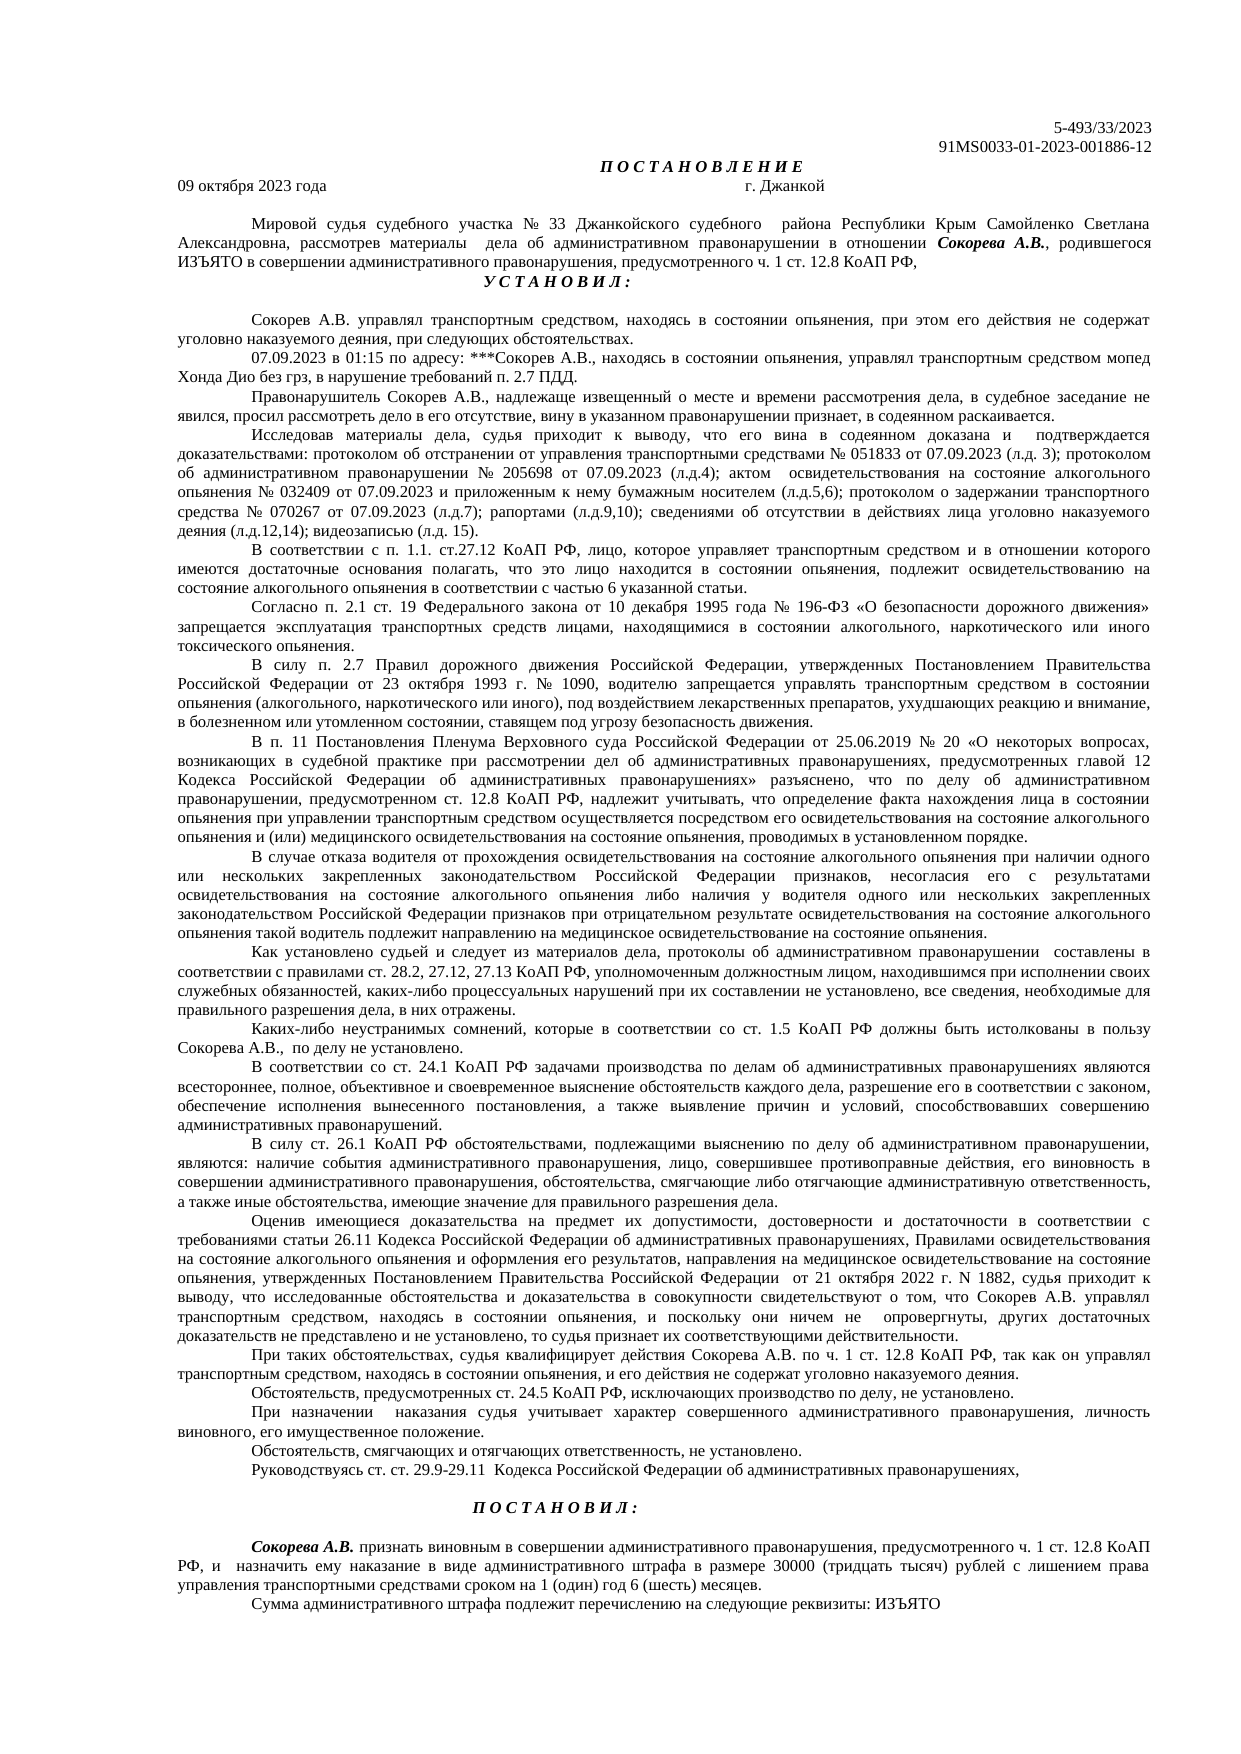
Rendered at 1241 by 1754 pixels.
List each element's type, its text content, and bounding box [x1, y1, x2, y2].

text Оценив имеющиеся доказательства на предмет их допустимости, достоверности и достаточности в соответствии с требованиями статьи 26.11 Кодекса Российской Федерации об административных правонарушениях, Правилами освидетельствования на состояние алкогольного опьянения и оформления его результатов, направления на медицинское освидетельствование на состояние опьянения, утвержденных Постановлением Правительства Российской Федерации от 21 октября 2022 г. N 1882, судья приходит к выводу, что исследованные обстоятельства и доказательства в совокупности свидетельствуют о том, что Сокорев А.В. управлял транспортным средством, находясь в состоянии опьянения, и поскольку они ничем не опровергнуты, других достаточных доказательств не представлено и не установлено, то судья признает их соответствующими действительности. [177, 1211, 1152, 1345]
text Правонарушитель Сокорев А.В., надлежаще извещенный о месте и времени рассмотрения дела, в судебное заседание не явился, просил рассмотреть дело в его отсутствие, вину в указанном правонарушении признает, в содеянном раскаивается. [177, 386, 1152, 425]
text Исследовав материалы дела, судья приходит к выводу, что его вина в содеянном доказана и подтверждается доказательствами: протоколом об отстранении от управления транспортными средствами № 051833 от 07.09.2023 (л.д. 3); протоколом об административном правонарушении № 205698 от 07.09.2023 (л.д.4); актом освидетельствования на состояние алкогольного опьянения № 032409 от 07.09.2023 и приложенным к нему бумажным носителем (л.д.5,6); протоколом о задержании транспортного средства № 070267 от 07.09.2023 (л.д.7); рапортами (л.д.9,10); сведениями об отсутствии в действиях лица уголовно наказуемого деяния (л.д.12,14); видеозаписью (л.д. 15). [177, 425, 1152, 540]
text Каких-либо неустранимых сомнений, которые в соответствии со ст. 1.5 КоАП РФ должны быть истолкованы в пользу Сокорева А.В., по делу не установлено. [177, 1019, 1152, 1057]
text Сокорев А.В. управлял транспортным средством, находясь в состоянии опьянения, при этом его действия не содержат уголовно наказуемого деяния, при следующих обстоятельствах. [177, 310, 1152, 348]
text Руководствуясь ст. ст. 29.9-29.11 Кодекса Российской Федерации об административных правонарушениях, [177, 1460, 1152, 1479]
text При назначении наказания судья учитывает характер совершенного административного правонарушения, личность виновного, его имущественное положение. [177, 1402, 1152, 1441]
text В силу п. 2.7 Правил дорожного движения Российской Федерации, утвержденных Постановлением Правительства Российской Федерации от 23 октября 1993 г. № 1090, водителю запрещается управлять транспортным средством в состоянии опьянения (алкогольного, наркотического или иного), под воздействием лекарственных препаратов, ухудшающих реакцию и внимание, в болезненном или утомленном состоянии, ставящем под угрозу безопасность движения. [177, 655, 1152, 731]
text Как установлено судьей и следует из материалов дела, протоколы об административном правонарушении составлены в соответствии с правилами ст. 28.2, 27.12, 27.13 КоАП РФ, уполномоченным должностным лицом, находившимся при исполнении своих служебных обязанностей, каких-либо процессуальных нарушений при их составлении не установлено, все сведения, необходимые для правильного разрешения дела, в них отражены. [177, 942, 1152, 1019]
text В соответствии со ст. 24.1 КоАП РФ задачами производства по делам об административных правонарушениях являются всестороннее, полное, объективное и своевременное выяснение обстоятельств каждого дела, разрешение его в соответствии с законом, обеспечение исполнения вынесенного постановления, а также выявление причин и условий, способствовавших совершению административных правонарушений. [177, 1057, 1152, 1134]
text В соответствии с п. 1.1. ст.27.12 КоАП РФ, лицо, которое управляет транспортным средством и в отношении которого имеются достаточные основания полагать, что это лицо находится в состоянии опьянения, подлежит освидетельствованию на состояние алкогольного опьянения в соответствии с частью 6 указанной статьи. [177, 540, 1152, 597]
text 07.09.2023 в 01:15 по адресу: ***Сокорев А.В., находясь в состоянии опьянения, управлял транспортным средством мопед Хонда Дио без грз, в нарушение требований п. 2.7 ПДД. [177, 348, 1152, 386]
text У С Т А Н О В И Л : [177, 271, 1152, 291]
text П О С Т А Н О В Л Е Н И Е [177, 156, 1152, 176]
text При таких обстоятельствах, судья квалифицирует действия Сокорева А.В. по ч. 1 ст. 12.8 КоАП РФ, так как он управлял транспортным средством, находясь в состоянии опьянения, и его действия не содержат уголовно наказуемого деяния. [177, 1345, 1152, 1383]
text Обстоятельств, смягчающих и отягчающих ответственность, не установлено. [177, 1441, 1152, 1460]
text В п. 11 Постановления Пленума Верховного суда Российской Федерации от 25.06.2019 № 20 «О некоторых вопросах, возникающих в судебной практике при рассмотрении дел об административных правонарушениях, предусмотренных главой 12 Кодекса Российской Федерации об административных правонарушениях» разъяснено, что по делу об административном правонарушении, предусмотренном ст. 12.8 КоАП РФ, надлежит учитывать, что определение факта нахождения лица в состоянии опьянения при управлении транспортным средством осуществляется посредством его освидетельствования на состояние алкогольного опьянения и (или) медицинского освидетельствования на состояние опьянения, проводимых в установленном порядке. [177, 731, 1152, 846]
text Обстоятельств, предусмотренных ст. 24.5 КоАП РФ, исключающих производство по делу, не установлено. [177, 1383, 1152, 1402]
text 5-493/33/2023 [177, 118, 1152, 137]
text 91MS0033-01-2023-001886-12 [177, 137, 1152, 156]
text П О С Т А Н О В И Л : [177, 1498, 1152, 1517]
text В силу ст. 26.1 КоАП РФ обстоятельствами, подлежащими выяснению по делу об административном правонарушении, являются: наличие события административного правонарушения, лицо, совершившее противоправные действия, его виновность в совершении административного правонарушения, обстоятельства, смягчающие либо отягчающие административную ответственность, а также иные обстоятельства, имеющие значение для правильного разрешения дела. [177, 1134, 1152, 1211]
text Сокорева А.В. признать виновным в совершении административного правонарушения, предусмотренного ч. 1 ст. 12.8 КоАП РФ, и назначить ему наказание в виде административного штрафа в размере 30000 (тридцать тысяч) рублей с лишением права управления транспортными средствами сроком на 1 (один) год 6 (шесть) месяцев. [177, 1536, 1152, 1594]
text В случае отказа водителя от прохождения освидетельствования на состояние алкогольного опьянения при наличии одного или нескольких закрепленных законодательством Российской Федерации признаков, несогласия его с результатами освидетельствования на состояние алкогольного опьянения либо наличия у водителя одного или нескольких закрепленных законодательством Российской Федерации признаков при отрицательном результате освидетельствования на состояние алкогольного опьянения такой водитель подлежит направлению на медицинское освидетельствование на состояние опьянения. [177, 846, 1152, 942]
text Мировой судья судебного участка № 33 Джанкойского судебного района Республики Крым Самойленко Светлана Александровна, рассмотрев материалы дела об административном правонарушении в отношении Сокорева А.В., родившегося ИЗЪЯТО в совершении административного правонарушения, предусмотренного ч. 1 ст. 12.8 КоАП РФ, [177, 214, 1152, 271]
text Сумма административного штрафа подлежит перечислению на следующие реквизиты: ИЗЪЯТО [177, 1594, 1152, 1613]
text 09 октября 2023 года г. Джанкой [177, 176, 1152, 195]
text Согласно п. 2.1 ст. 19 Федерального закона от 10 декабря 1995 года № 196-ФЗ «О безопасности дорожного движения» запрещается эксплуатация транспортных средств лицами, находящимися в состоянии алкогольного, наркотического или иного токсического опьянения. [177, 597, 1152, 655]
